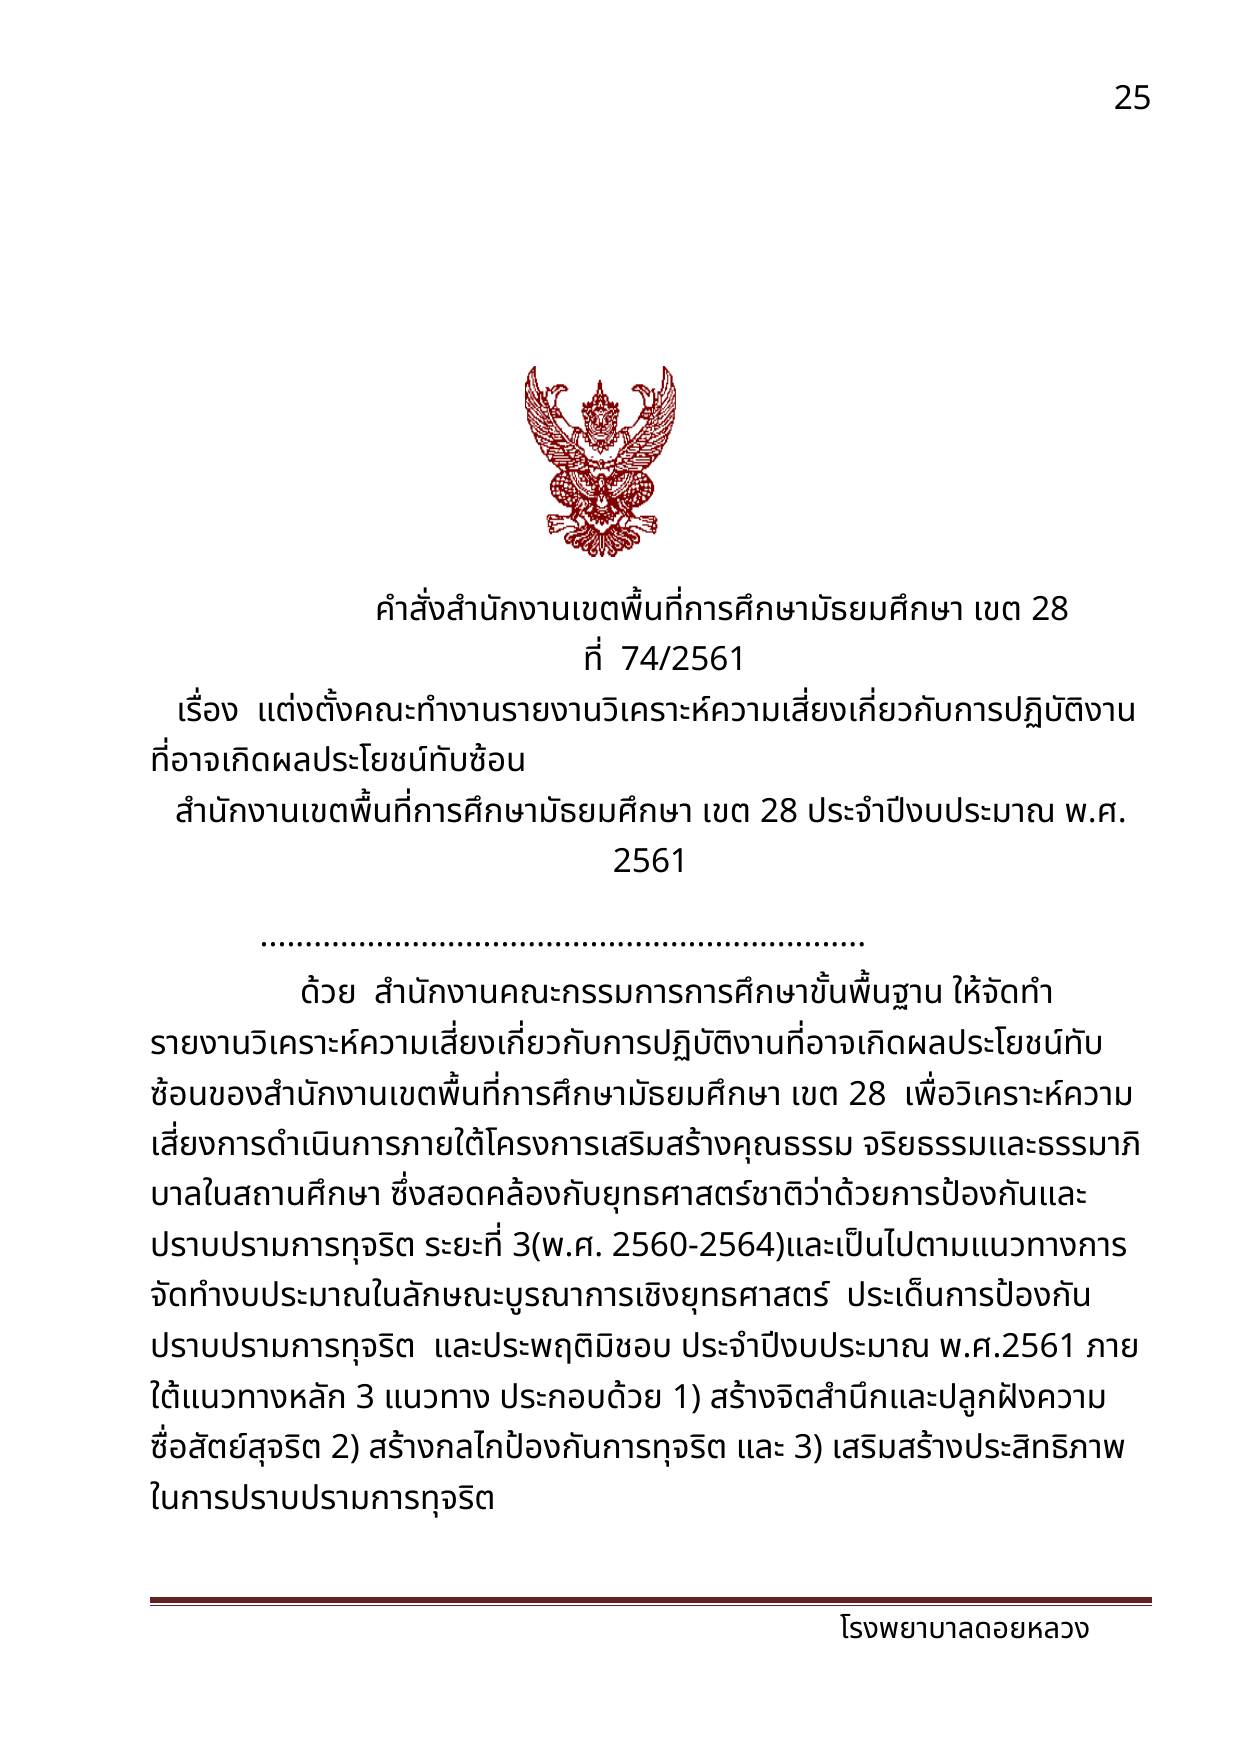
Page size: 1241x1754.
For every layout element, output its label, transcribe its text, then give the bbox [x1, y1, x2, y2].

text .................................................................... [150, 882, 1152, 956]
text ด้วย สำนักงานคณะกรรมการการศึกษาขั้นพื้นฐาน ให้จัดทำรายงานวิเคราะห์ความเสี่ยงเกี่ยวกับการปฏิบัติงานที่อาจเกิดผลประโยชน์ทับซ้อนของสำนักงานเขตพื้นที่การศึกษามัธยมศึกษา เขต 28 เพื่อวิเคราะห์ความเสี่ยงการดำเนินการภายใต้โครงการเสริมสร้างคุณธรรม จริยธรรมและธรรมาภิบาลในสถานศึกษา ซึ่งสอดคล้องกับยุทธศาสตร์ชาติว่าด้วยการป้องกันและปราบปรามการทุจริต ระยะที่ 3(พ.ศ. 2560-2564)และเป็นไปตามแนวทางการจัดทำงบประมาณในลักษณะบูรณาการเชิงยุทธศาสตร์ ประเด็นการป้องกัน ปราบปรามการทุจริต และประพฤติมิชอบ ประจำปีงบประมาณ พ.ศ.2561 ภายใต้แนวทางหลัก 3 แนวทาง ประกอบด้วย 1) สร้างจิตสำนึกและปลูกฝังความซื่อสัตย์สุจริต 2) สร้างกลไกป้องกันการทุจริต และ 3) เสริมสร้างประสิทธิภาพในการปราบปรามการทุจริต [150, 968, 1152, 1524]
picture [525, 366, 677, 557]
text เรื่อง แต่งตั้งคณะทำงานรายงานวิเคราะห์ความเสี่ยงเกี่ยวกับการปฏิบัติงานที่อาจเกิดผลประโยชน์ทับซ้อน [150, 686, 1152, 786]
text คำสั่งสำนักงานเขตพื้นที่การศึกษามัธยมศึกษา เขต 28 ที่ 74/2561 [150, 584, 1152, 686]
text สำนักงานเขตพื้นที่การศึกษามัธยมศึกษา เขต 28 ประจำปีงบประมาณ พ.ศ. 2561 [150, 786, 1152, 882]
